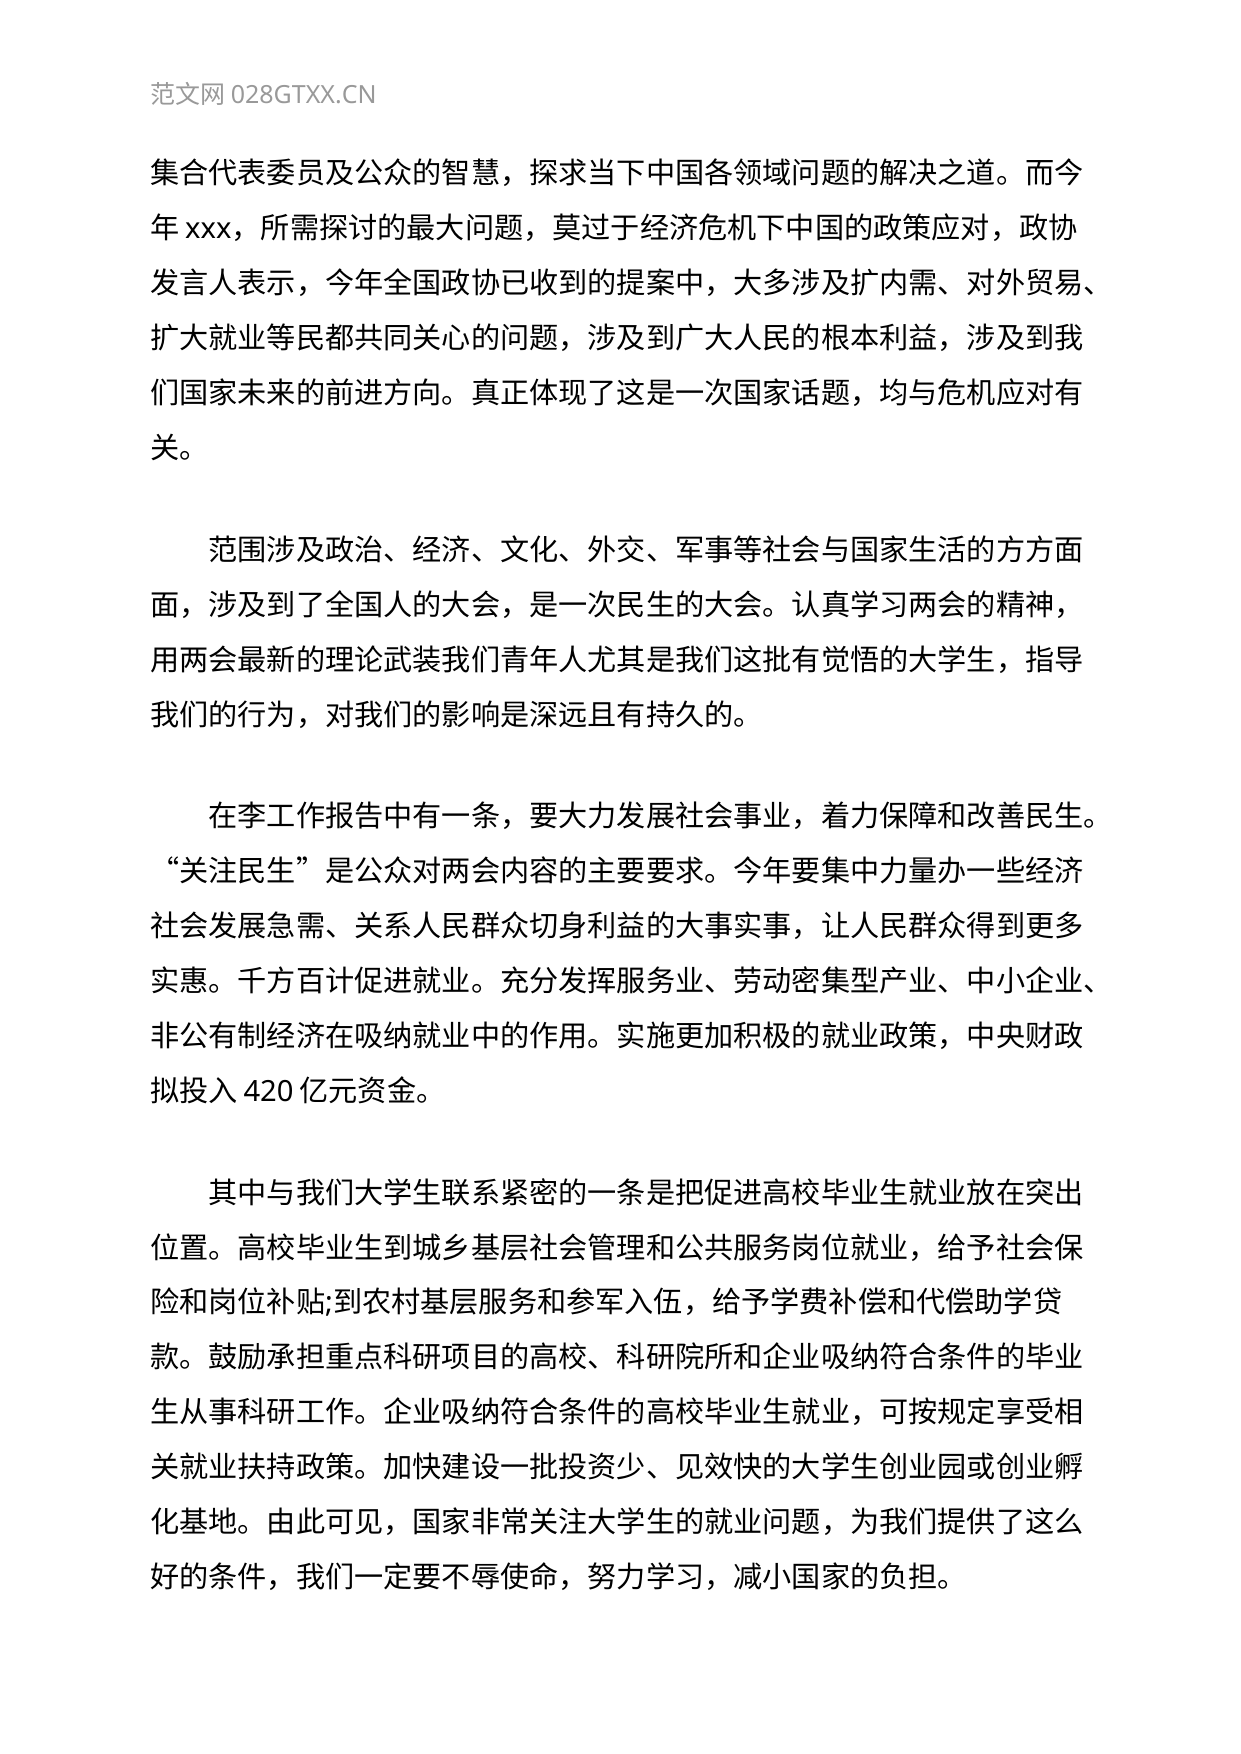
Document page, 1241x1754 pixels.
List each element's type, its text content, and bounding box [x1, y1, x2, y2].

text 在李工作报告中有一条，要大力发展社会事业，着力保障和改善民生。“关注民生”是公众对两会内容的主要要求。今年要集中力量办一些经济社会发展急需、关系人民群众切身利益的大事实事，让人民群众得到更多实惠。千方百计促进就业。充分发挥服务业、劳动密集型产业、中小企业、非公有制经济在吸纳就业中的作用。实施更加积极的就业政策，中央财政拟投入420亿元资金。 [150, 793, 1090, 1110]
text 其中与我们大学生联系紧密的一条是把促进高校毕业生就业放在突出位置。高校毕业生到城乡基层社会管理和公共服务岗位就业，给予社会保险和岗位补贴;到农村基层服务和参军入伍，给予学费补偿和代偿助学贷款。鼓励承担重点科研项目的高校、科研院所和企业吸纳符合条件的毕业生从事科研工作。企业吸纳符合条件的高校毕业生就业，可按规定享受相关就业扶持政策。加快建设一批投资少、见效快的大学生创业园或创业孵化基地。由此可见，国家非常关注大学生的就业问题，为我们提供了这么好的条件，我们一定要不辱使命，努力学习，减小国家的负担。 [150, 1169, 1090, 1596]
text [150, 150, 1090, 467]
text 范围涉及政治、经济、文化、外交、军事等社会与国家生活的方方面面，涉及到了全国人的大会，是一次民生的大会。认真学习两会的精神，用两会最新的理论武装我们青年人尤其是我们这批有觉悟的大学生，指导我们的行为，对我们的影响是深远且有持久的。 [150, 526, 1090, 733]
